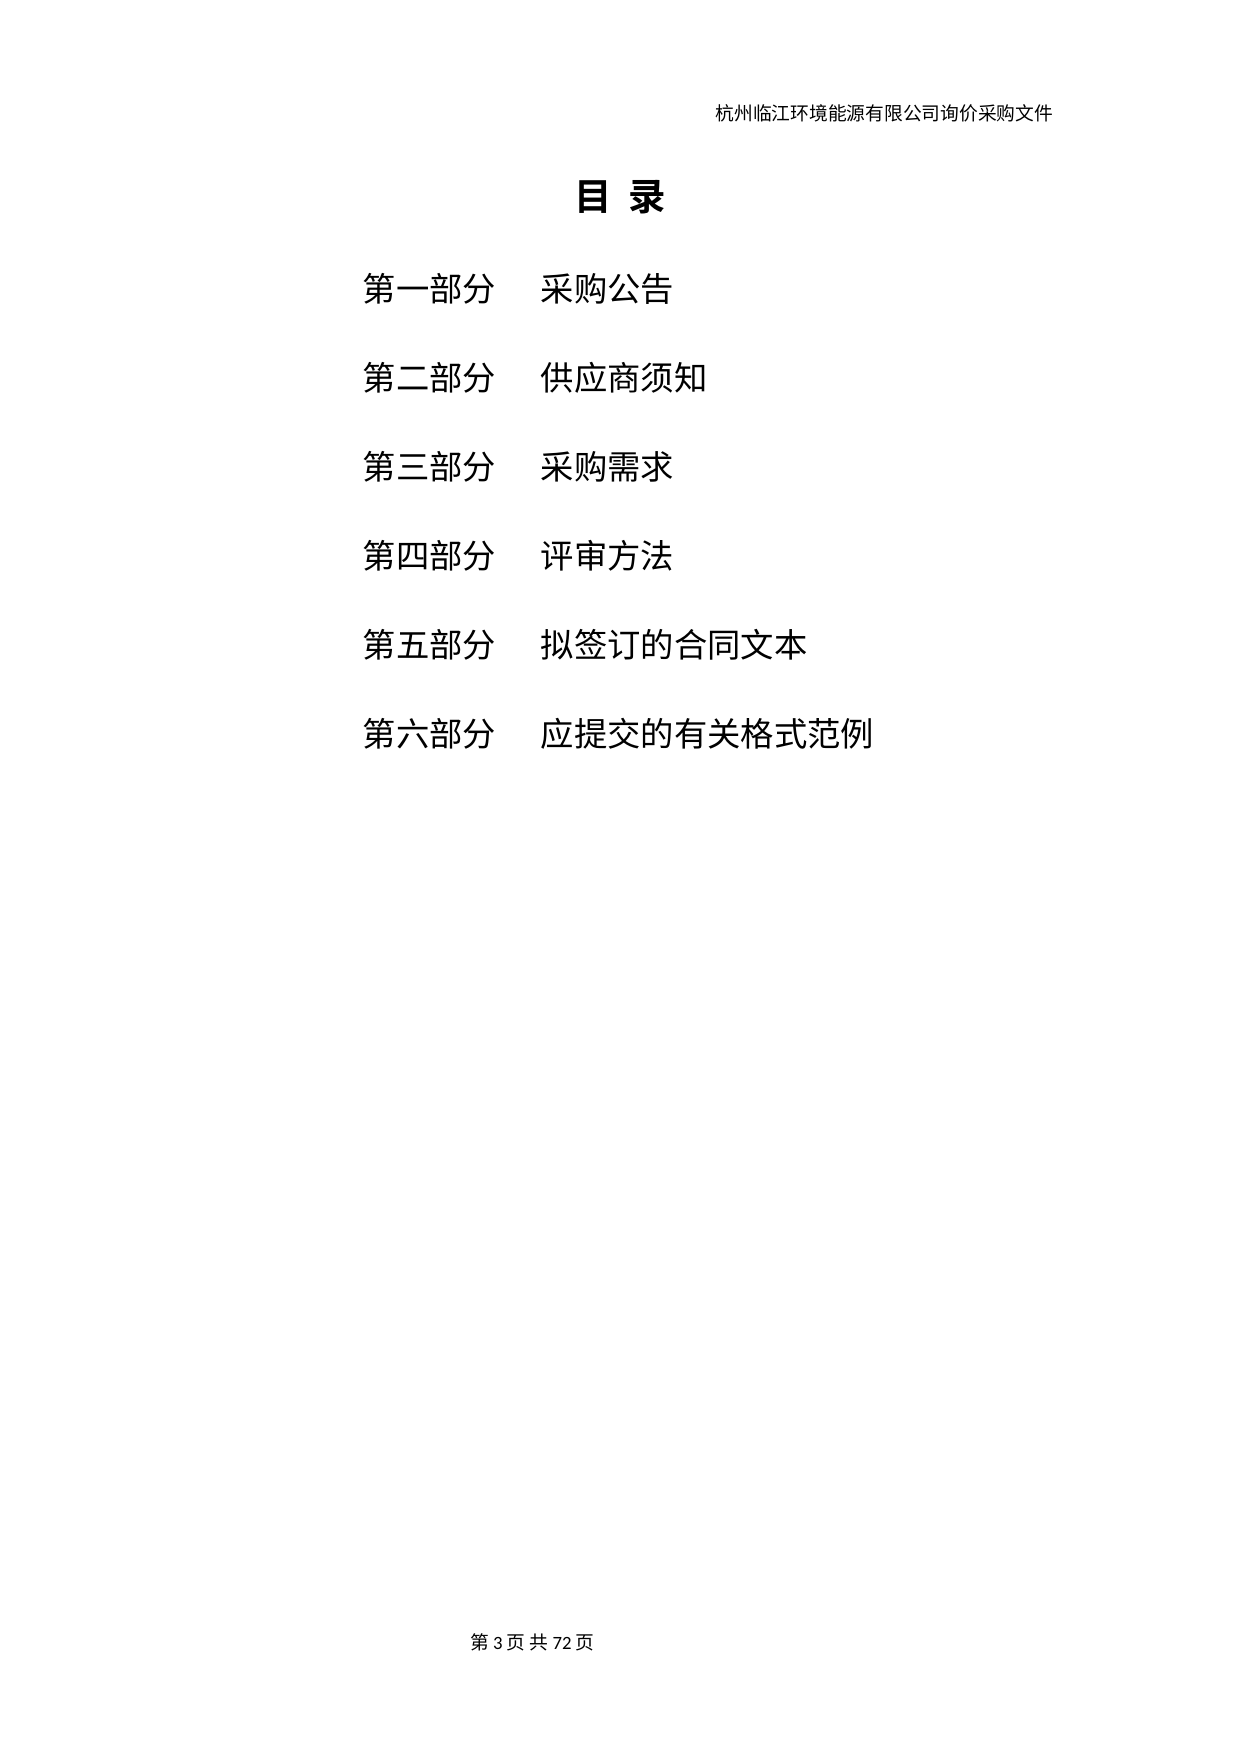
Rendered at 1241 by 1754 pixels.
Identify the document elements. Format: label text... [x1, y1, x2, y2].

text 第三部分 采购需求 [362, 432, 1053, 497]
text 第四部分 评审方法 [362, 521, 1053, 586]
text 第六部分 应提交的有关格式范例 [362, 699, 1053, 764]
text 第五部分 拟签订的合同文本 [362, 610, 1053, 675]
text 第一部分 采购公告 [362, 254, 1053, 319]
text 第二部分 供应商须知 [362, 343, 1053, 408]
text 目 录 [187, 162, 1053, 227]
